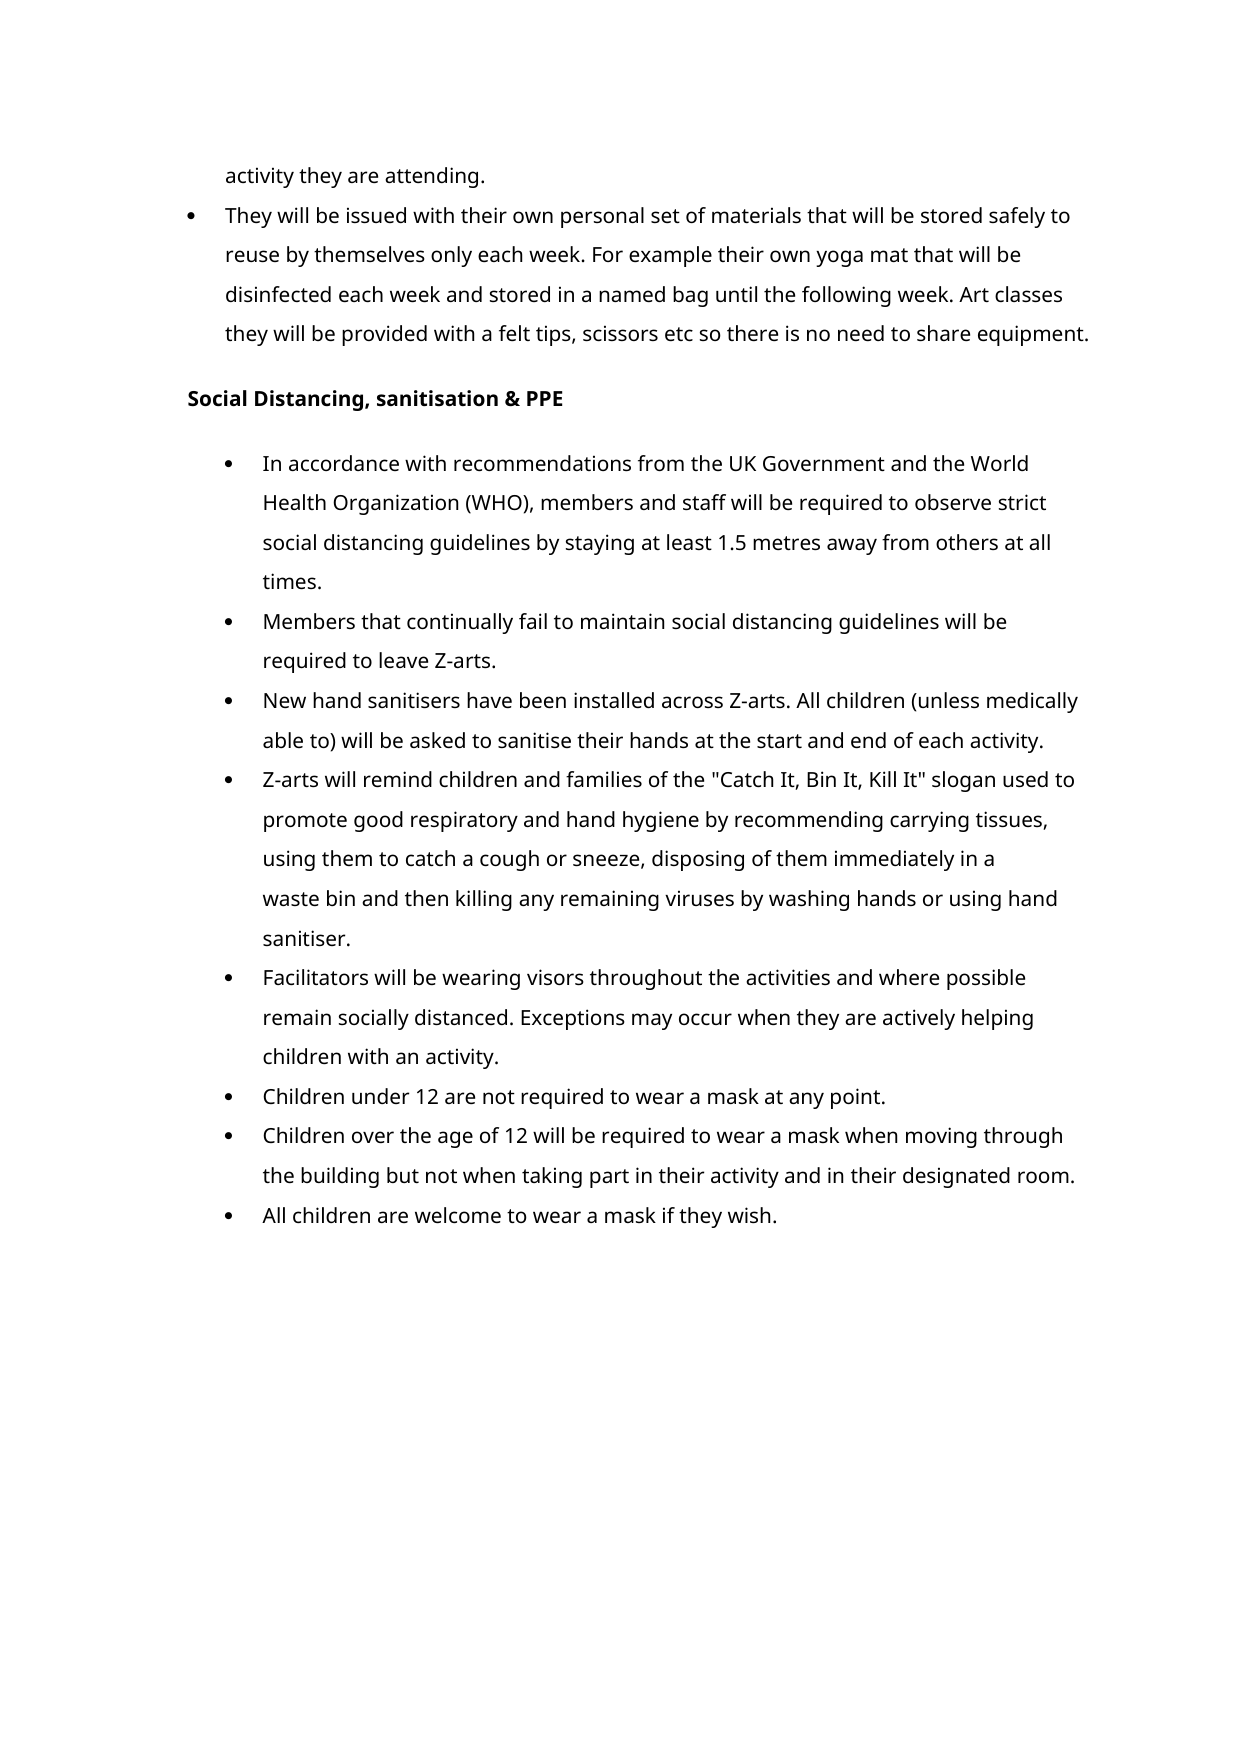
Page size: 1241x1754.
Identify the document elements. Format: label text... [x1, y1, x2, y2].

list They will be issued with their own personal set of materials that will be stored safely to reuse by themselves only each week. For example their own yoga mat that will be disinfected each week and stored in a named bag until the following week. Art classes they will be provided with a felt tips, scissors etc so there is no need to share equipment. [187, 189, 1090, 348]
list Children under 12 are not required to wear a mask at any point. [225, 1071, 1090, 1110]
list In accordance with recommendations from the UK Government and the World Health Organization (WHO), members and staff will be required to observe strict social distancing guidelines by staying at least 1.5 metres away from others at all times. [225, 437, 1090, 596]
list All children are welcome to wear a mask if they wish. [225, 1189, 1090, 1229]
list Z-arts will remind children and families of the "Catch It, Bin It, Kill It" slogan used to promote good respiratory and hand hygiene by recommending carrying tissues, using them to catch a cough or sneeze, disposing of them immediately in a waste bin and then killing any remaining viruses by washing hands or using hand sanitiser. [225, 754, 1090, 952]
list New hand sanitisers have been installed across Z-arts. All children (unless medically able to) will be asked to sanitise their hands at the start and end of each activity. [225, 675, 1090, 754]
list Members that continually fail to maintain social distancing guidelines will be required to leave Z-arts. [225, 596, 1090, 675]
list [187, 150, 1090, 189]
text Social Distancing, sanitisation & PPE [187, 373, 1090, 412]
list Children over the age of 12 will be required to wear a mask when moving through the building but not when taking part in their activity and in their designated room. [225, 1110, 1090, 1189]
list Facilitators will be wearing visors throughout the activities and where possible remain socially distanced. Exceptions may occur when they are actively helping children with an activity. [225, 952, 1090, 1071]
